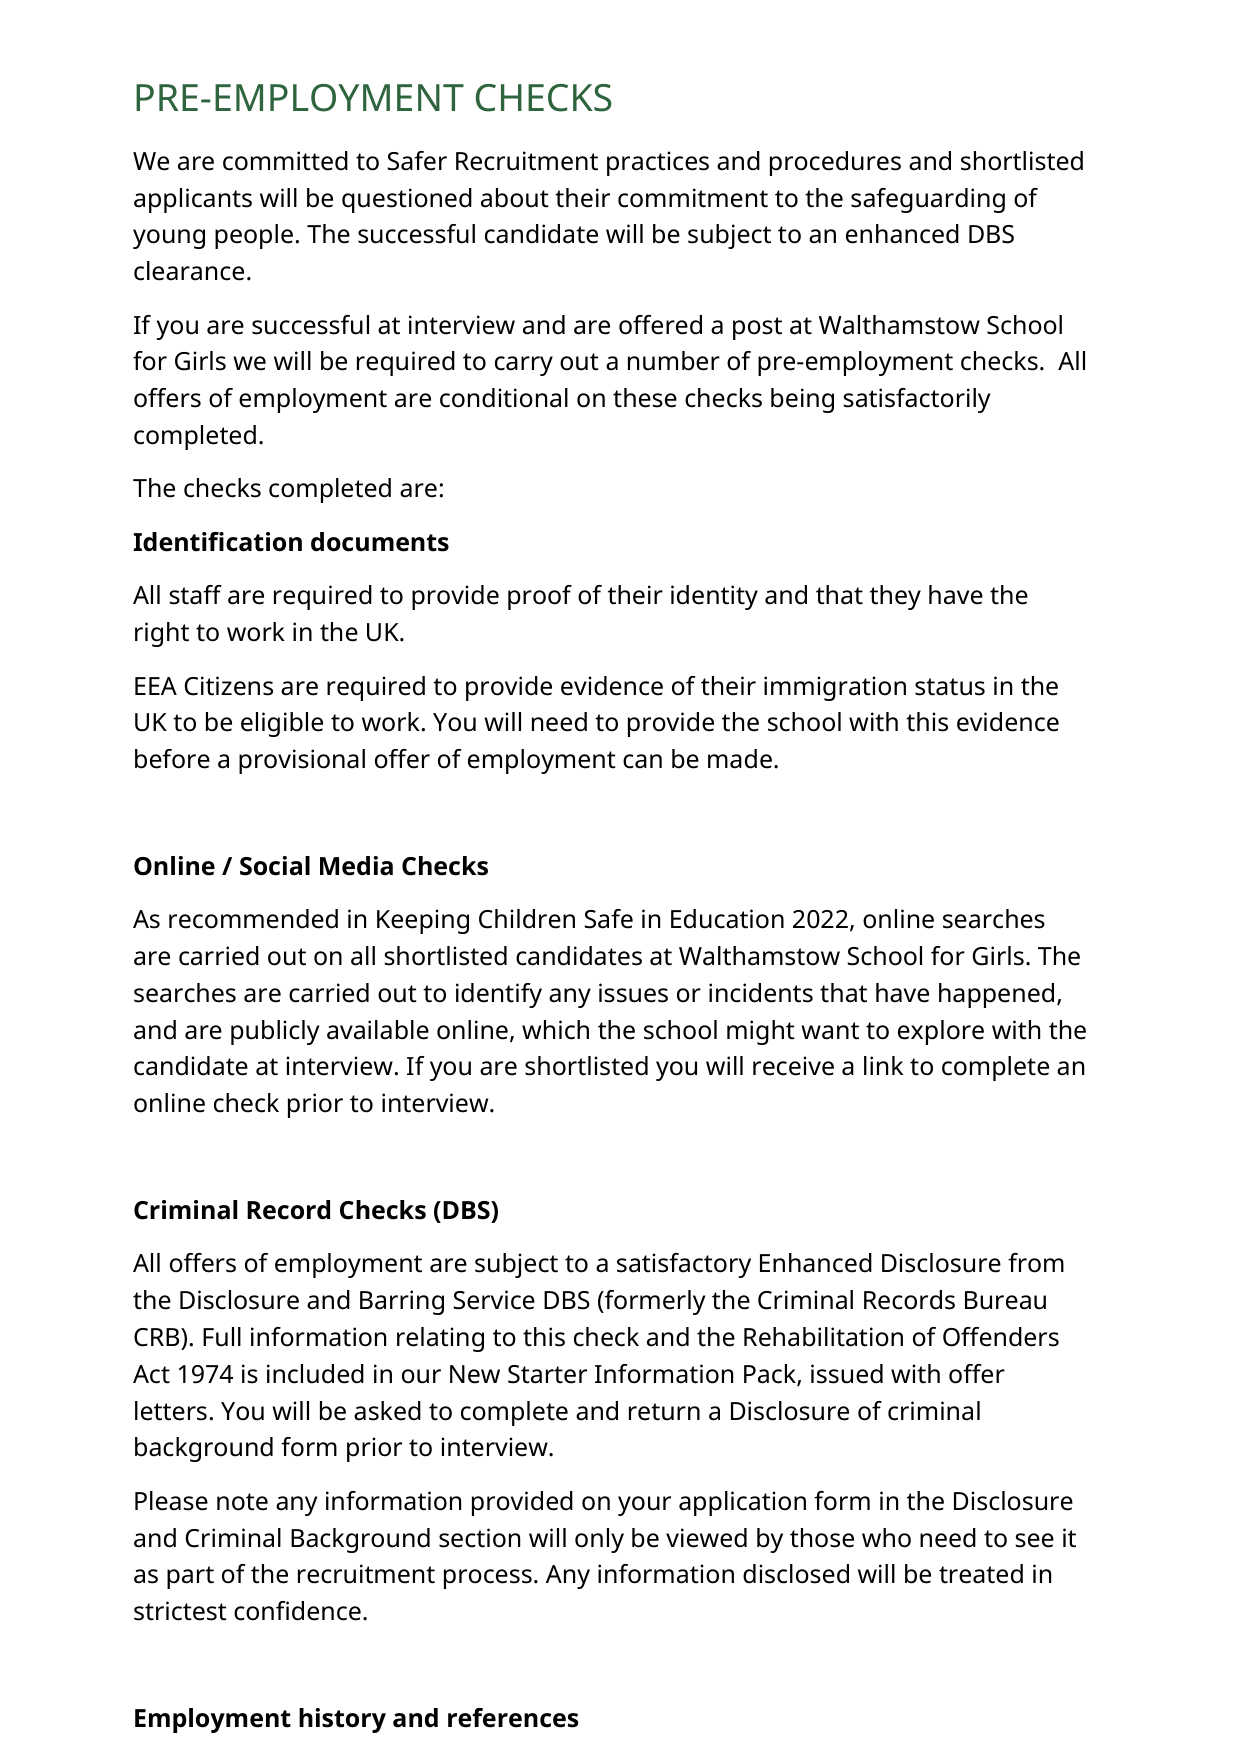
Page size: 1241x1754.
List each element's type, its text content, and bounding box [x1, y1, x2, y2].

text Identification documents [133, 524, 1090, 558]
text Criminal Record Checks (DBS) [133, 1193, 1090, 1227]
text PRE-EMPLOYMENT CHECKS [133, 72, 1090, 123]
text As recommended in Keeping Children Safe in Education 2022, online searches are carried out on all shortlisted candidates at Walthamstow School for Girls. The searches are carried out to identify any issues or incidents that have happened, and are publicly available online, which the school might want to explore with the candidate at interview. If you are shortlisted you will receive a link to complete an online check prior to interview. [133, 902, 1090, 1120]
text Please note any information provided on your application form in the Disclosure and Criminal Background section will only be viewed by those who need to see it as part of the recruitment process. Any information disclosed will be treated in strictest confidence. [133, 1483, 1090, 1628]
text Employment history and references [133, 1701, 1090, 1735]
text All staff are required to provide proof of their identity and that they have the right to work in the UK. [133, 578, 1090, 649]
text All offers of employment are subject to a satisfactory Enhanced Disclosure from the Disclosure and Barring Service DBS (formerly the Criminal Records Bureau CRB). Full information relating to this check and the Rehabilitation of Offenders Act 1974 is included in our New Starter Information Pack, issued with offer letters. You will be asked to complete and return a Disclosure of criminal background form prior to interview. [133, 1246, 1090, 1464]
text We are committed to Safer Recruitment practices and procedures and shortlisted applicants will be questioned about their commitment to the safeguarding of young people. The successful candidate will be subject to an enhanced DBS clearance. [133, 143, 1090, 288]
text Online / Social Media Checks [133, 848, 1090, 883]
text EEA Citizens are required to provide evidence of their immigration status in the UK to be eligible to work. You will need to provide the school with this evidence before a provisional offer of employment can be made. [133, 668, 1090, 776]
text The checks completed are: [133, 471, 1090, 505]
text If you are successful at interview and are offered a post at Walthamstow School for Girls we will be required to carry out a number of pre-employment checks. All offers of employment are conditional on these checks being satisfactorily completed. [133, 307, 1090, 452]
